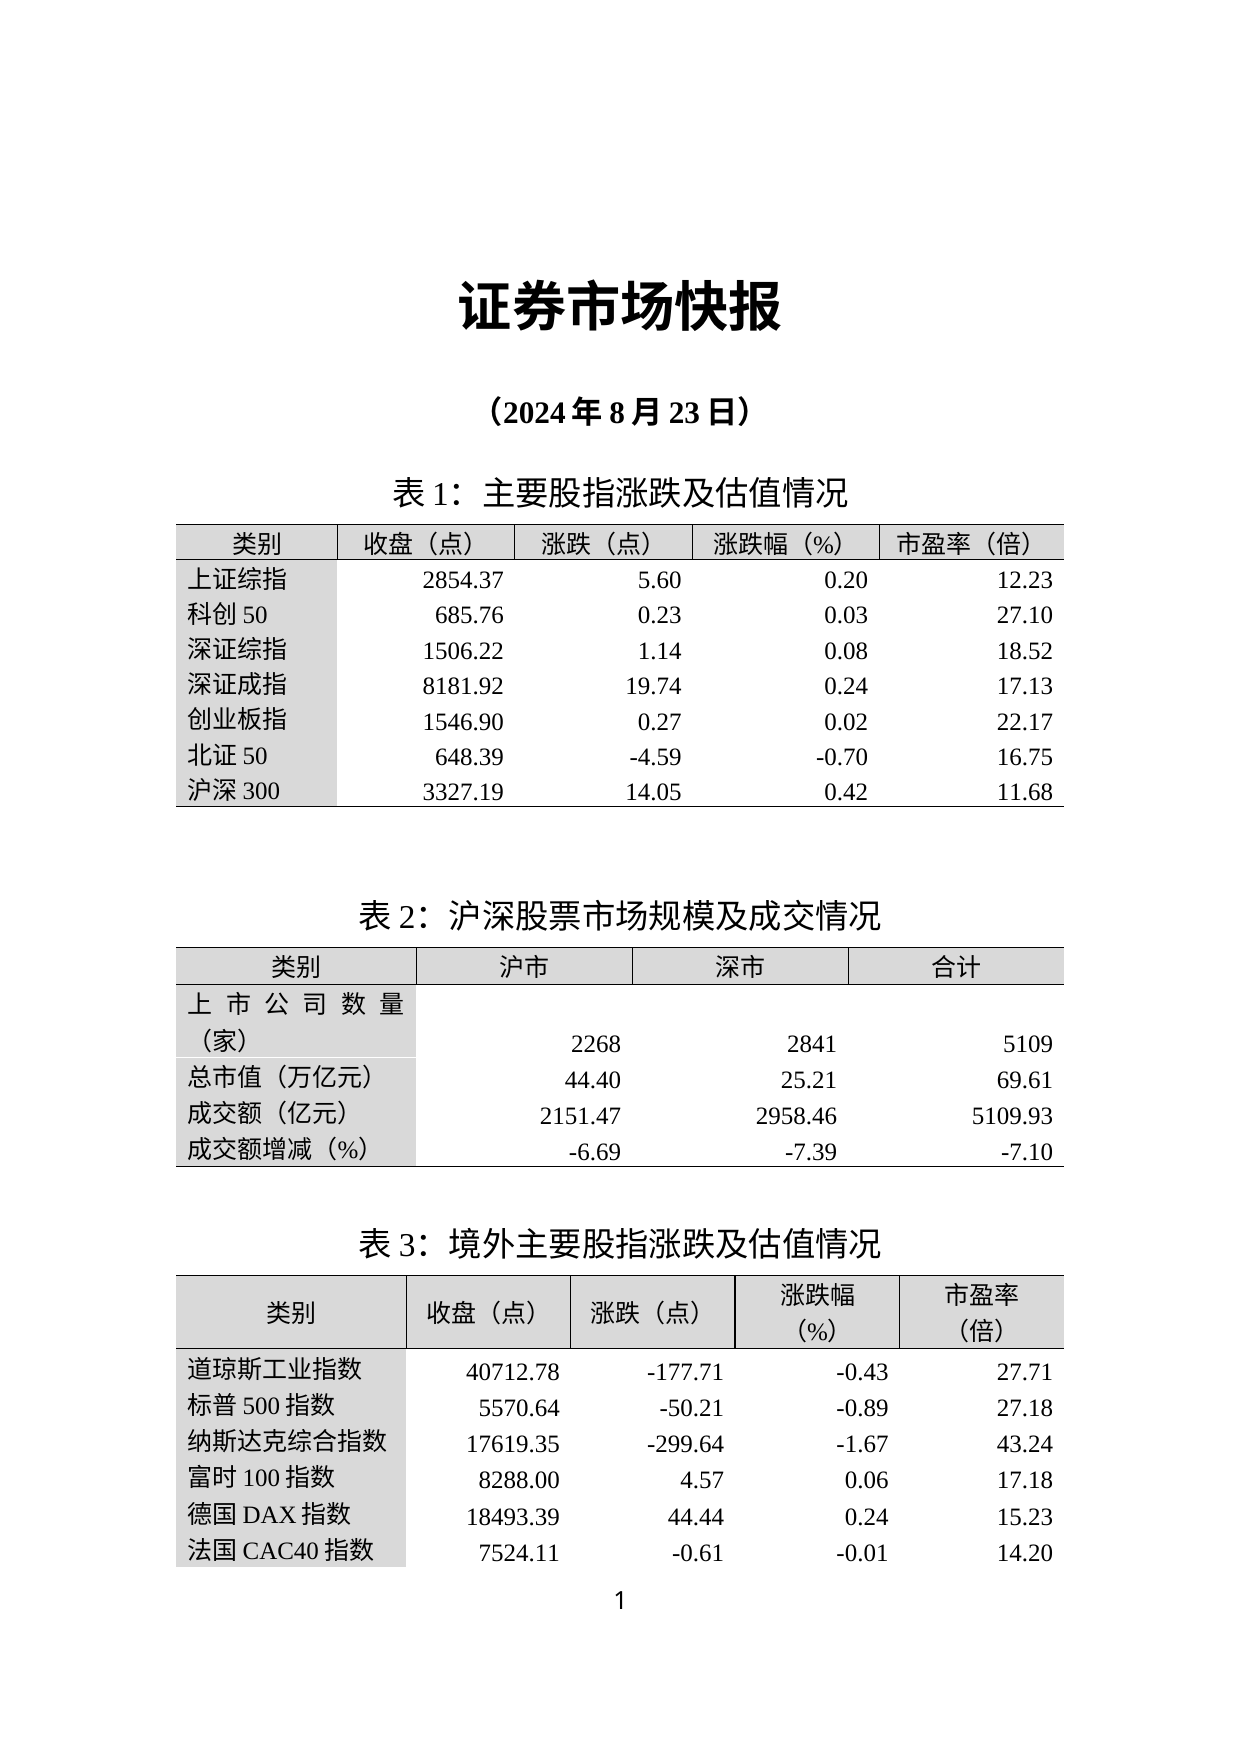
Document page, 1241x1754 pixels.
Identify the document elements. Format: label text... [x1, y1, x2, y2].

table_cell 27.10 [879, 594, 1064, 629]
table_cell 成交额增减（%） [176, 1130, 416, 1166]
table_cell 648.39 [337, 735, 515, 771]
table_cell 沪深300 [176, 771, 337, 806]
text 表3：境外主要股指涨跌及估值情况 [187, 1209, 1053, 1274]
table_cell 1546.90 [337, 700, 515, 735]
table_cell 7524.11 [406, 1530, 571, 1567]
table_cell -0.89 [735, 1385, 899, 1422]
table_cell 1.14 [515, 629, 692, 665]
table_cell 0.24 [693, 665, 879, 700]
table_cell 0.27 [515, 700, 692, 735]
table_cell 43.24 [899, 1422, 1064, 1458]
table_cell 标普500指数 [176, 1385, 406, 1422]
table_header 涨跌幅（%） [693, 525, 878, 559]
table_header 涨跌（点） [515, 525, 692, 559]
table_cell 北证50 [176, 735, 337, 771]
table_cell 5109 [848, 985, 1064, 1057]
table_cell 19.74 [515, 665, 692, 700]
table_cell 道琼斯工业指数 [176, 1349, 406, 1385]
table_header 收盘（点） [407, 1276, 570, 1348]
table_header 市盈率（倍） [900, 1276, 1064, 1348]
table_header 合计 [848, 948, 1064, 984]
table_cell 5109.93 [848, 1094, 1064, 1130]
table_cell 14.05 [515, 771, 692, 806]
table_cell -299.64 [571, 1422, 735, 1458]
table_cell 27.71 [899, 1349, 1064, 1385]
table_cell 11.68 [879, 771, 1064, 806]
table_cell 15.23 [899, 1494, 1064, 1530]
table_header 类别 [176, 1276, 406, 1348]
table_cell 0.20 [693, 560, 879, 594]
table_header 市盈率（倍） [879, 525, 1064, 559]
table_cell 18493.39 [406, 1494, 571, 1530]
table_cell 40712.78 [406, 1349, 571, 1385]
table_cell 14.20 [899, 1530, 1064, 1567]
table_cell 69.61 [848, 1058, 1064, 1094]
table_cell -6.69 [416, 1130, 632, 1166]
table_cell 17619.35 [406, 1422, 571, 1458]
table_cell 上市公司数量（家） [176, 985, 416, 1057]
table_cell 0.24 [735, 1494, 899, 1530]
table_cell 1506.22 [337, 629, 515, 665]
table_cell 创业板指 [176, 700, 337, 735]
table_cell 27.18 [899, 1385, 1064, 1422]
table_cell 17.18 [899, 1458, 1064, 1494]
table_header 深市 [633, 948, 847, 984]
table_cell 22.17 [879, 700, 1064, 735]
table_cell 2958.46 [632, 1094, 848, 1130]
table_cell 44.44 [571, 1494, 735, 1530]
table_cell 5570.64 [406, 1385, 571, 1422]
table_header 涨跌幅（%） [736, 1276, 899, 1348]
table_header 涨跌（点） [571, 1276, 734, 1348]
table_cell 0.03 [693, 594, 879, 629]
table_cell -0.43 [735, 1349, 899, 1385]
table_cell 富时100指数 [176, 1458, 406, 1494]
table_cell -7.39 [632, 1130, 848, 1166]
table_cell -0.61 [571, 1530, 735, 1567]
table_cell 总市值（万亿元） [176, 1058, 416, 1094]
table_cell -0.70 [693, 735, 879, 771]
table_cell 3327.19 [337, 771, 515, 806]
table_cell 8181.92 [337, 665, 515, 700]
table_cell -4.59 [515, 735, 692, 771]
table_cell 0.42 [693, 771, 879, 806]
table_cell 44.40 [416, 1058, 632, 1094]
table_cell 0.08 [693, 629, 879, 665]
table_cell -0.01 [735, 1530, 899, 1567]
table_cell -50.21 [571, 1385, 735, 1422]
table_cell 16.75 [879, 735, 1064, 771]
table_header 收盘（点） [338, 525, 514, 559]
table_cell 2854.37 [337, 560, 515, 594]
table_cell 2268 [416, 985, 632, 1057]
table_cell 成交额（亿元） [176, 1094, 416, 1130]
table_cell -177.71 [571, 1349, 735, 1385]
table_cell 0.06 [735, 1458, 899, 1494]
table_cell 25.21 [632, 1058, 848, 1094]
table_cell 0.23 [515, 594, 692, 629]
table_cell 德国DAX指数 [176, 1494, 406, 1530]
table_cell 法国CAC40指数 [176, 1530, 406, 1567]
table_cell 18.52 [879, 629, 1064, 665]
table_cell 0.02 [693, 700, 879, 735]
table_cell 纳斯达克综合指数 [176, 1422, 406, 1458]
text 表1：主要股指涨跌及估值情况 [187, 458, 1053, 523]
table_cell -1.67 [735, 1422, 899, 1458]
table_cell 2841 [632, 985, 848, 1057]
text 证券市场快报 [187, 254, 1053, 351]
table_cell 5.60 [515, 560, 692, 594]
table_header 类别 [176, 948, 416, 984]
table_cell 上证综指 [176, 560, 337, 594]
table_cell 深证成指 [176, 665, 337, 700]
table_cell 科创50 [176, 594, 337, 629]
table_cell 12.23 [879, 560, 1064, 594]
text （2024年8月23日） [187, 377, 1053, 442]
table_cell 4.57 [571, 1458, 735, 1494]
text 表2：沪深股票市场规模及成交情况 [187, 882, 1053, 947]
table_cell 2151.47 [416, 1094, 632, 1130]
table_cell 8288.00 [406, 1458, 571, 1494]
table_header 类别 [176, 525, 337, 559]
table_cell 17.13 [879, 665, 1064, 700]
table_cell 深证综指 [176, 629, 337, 665]
table_cell -7.10 [848, 1130, 1064, 1166]
table_cell 685.76 [337, 594, 515, 629]
table_header 沪市 [417, 948, 632, 984]
